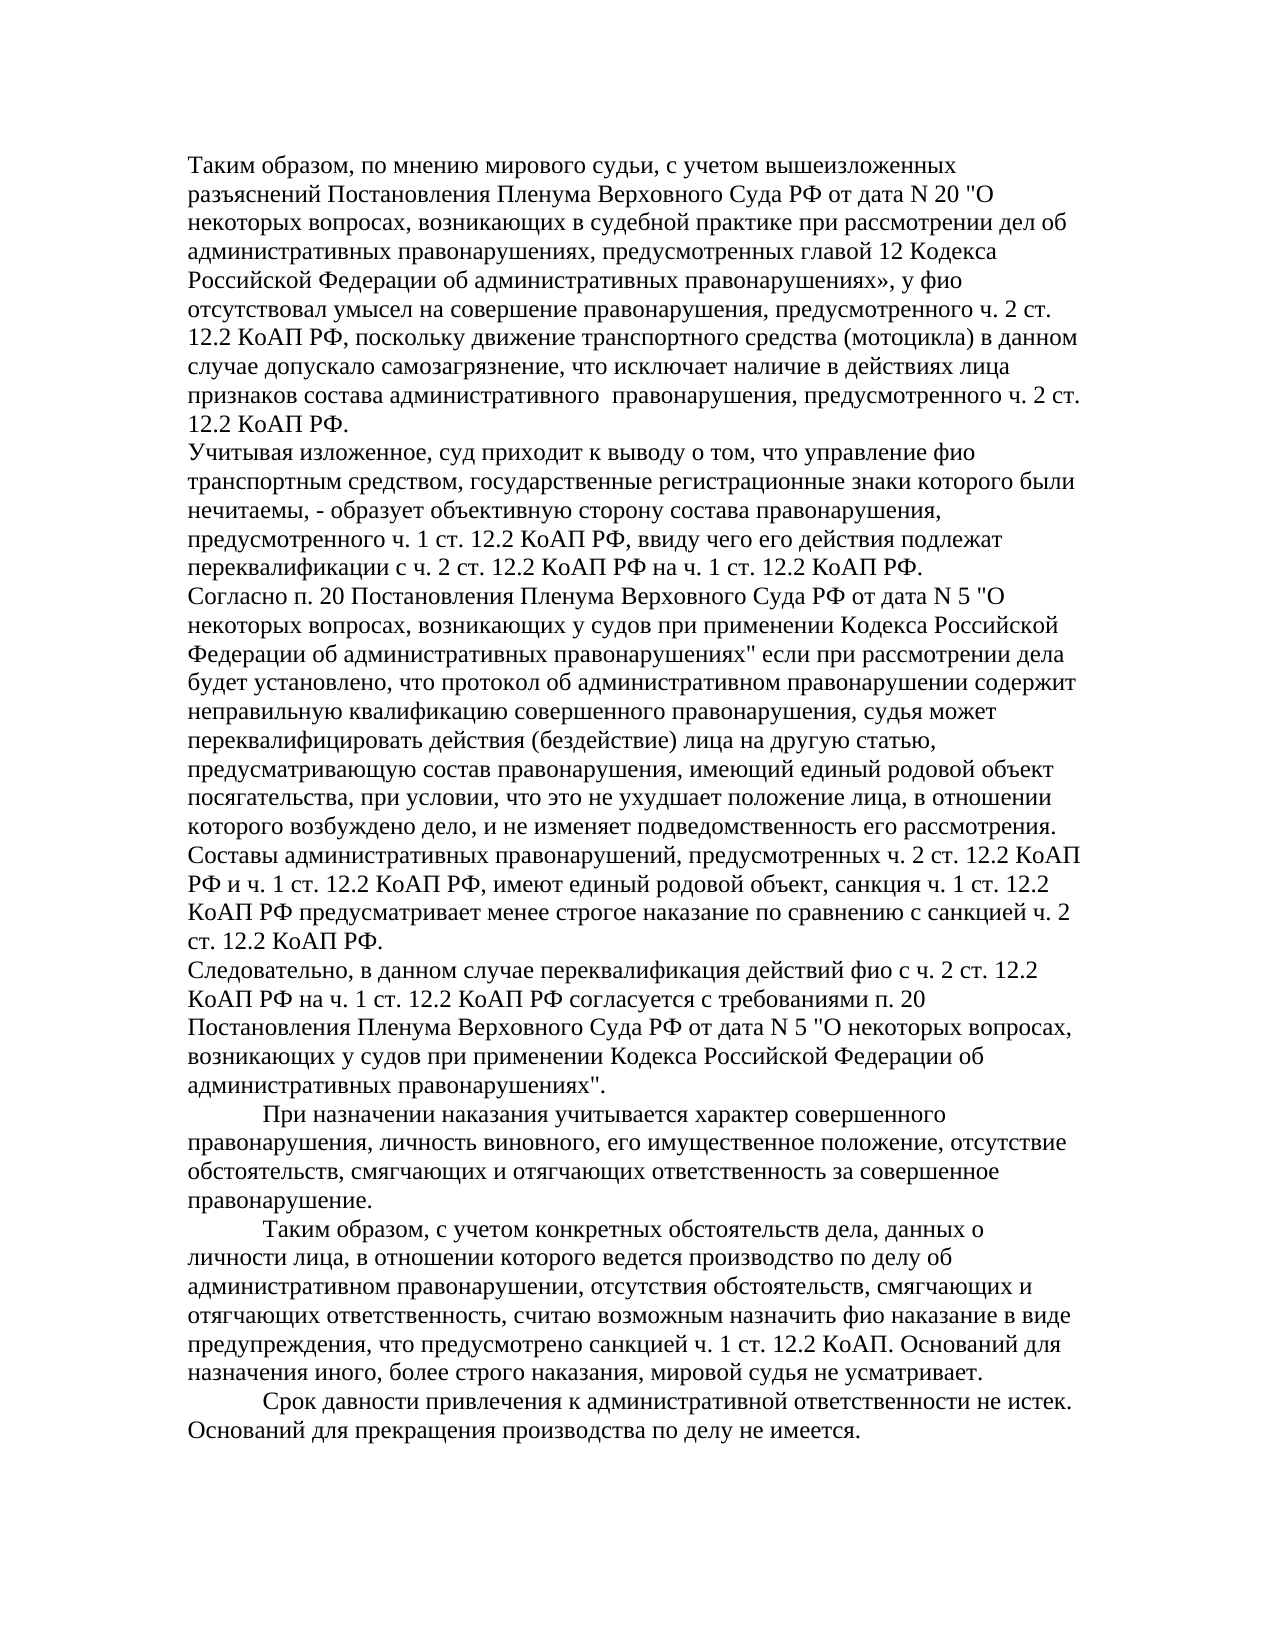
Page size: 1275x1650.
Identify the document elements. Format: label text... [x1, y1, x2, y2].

text Учитывая изложенное, суд приходит к выводу о том, что управление фио транспортным средством, государственные регистрационные знаки которого были нечитаемы, - образует объективную сторону состава правонарушения, предусмотренного ч. 1 ст. 12.2 КоАП РФ, ввиду чего его действия подлежат переквалификации с ч. 2 ст. 12.2 КоАП РФ на ч. 1 ст. 12.2 КоАП РФ. [187, 437, 1087, 581]
text Составы административных правонарушений, предусмотренных ч. 2 ст. 12.2 КоАП РФ и ч. 1 ст. 12.2 КоАП РФ, имеют единый родовой объект, санкция ч. 1 ст. 12.2 КоАП РФ предусматривает менее строгое наказание по сравнению с санкцией ч. 2 ст. 12.2 КоАП РФ. [187, 840, 1087, 955]
text При назначении наказания учитывается характер совершенного правонарушения, личность виновного, его имущественное положение, отсутствие обстоятельств, смягчающих и отягчающих ответственность за совершенное правонарушение. [187, 1099, 1087, 1214]
text Согласно п. 20 Постановления Пленума Верховного Суда РФ от дата N 5 "О некоторых вопросах, возникающих у судов при применении Кодекса Российской Федерации об административных правонарушениях" если при рассмотрении дела будет установлено, что протокол об административном правонарушении содержит неправильную квалификацию совершенного правонарушения, судья может переквалифицировать действия (бездействие) лица на другую статью, предусматривающую состав правонарушения, имеющий единый родовой объект посягательства, при условии, что это не ухудшает положение лица, в отношении которого возбуждено дело, и не изменяет подведомственность его рассмотрения. [187, 581, 1087, 840]
text Срок давности привлечения к административной ответственности не истек. Оснований для прекращения производства по делу не имеется. [187, 1386, 1087, 1444]
text Следовательно, в данном случае переквалификация действий фио с ч. 2 ст. 12.2 КоАП РФ на ч. 1 ст. 12.2 КоАП РФ согласуется с требованиями п. 20 Постановления Пленума Верховного Суда РФ от дата N 5 "О некоторых вопросах, возникающих у судов при применении Кодекса Российской Федерации об административных правонарушениях". [187, 955, 1087, 1099]
text Таким образом, по мнению мирового судьи, с учетом вышеизложенных разъяснений Постановления Пленума Верховного Суда РФ от дата N 20 "О некоторых вопросах, возникающих в судебной практике при рассмотрении дел об административных правонарушениях, предусмотренных главой 12 Кодекса Российской Федерации об административных правонарушениях», у фио отсутствовал умысел на совершение правонарушения, предусмотренного ч. 2 ст. 12.2 КоАП РФ, поскольку движение транспортного средства (мотоцикла) в данном случае допускало самозагрязнение, что исключает наличие в действиях лица признаков состава административного правонарушения, предусмотренного ч. 2 ст. 12.2 КоАП РФ. [187, 150, 1087, 437]
text Таким образом, с учетом конкретных обстоятельств дела, данных о личности лица, в отношении которого ведется производство по делу об административном правонарушении, отсутствия обстоятельств, смягчающих и отягчающих ответственность, считаю возможным назначить фио наказание в виде предупреждения, что предусмотрено санкцией ч. 1 ст. 12.2 КоАП. Оснований для назначения иного, более строго наказания, мировой судья не усматривает. [187, 1214, 1087, 1386]
